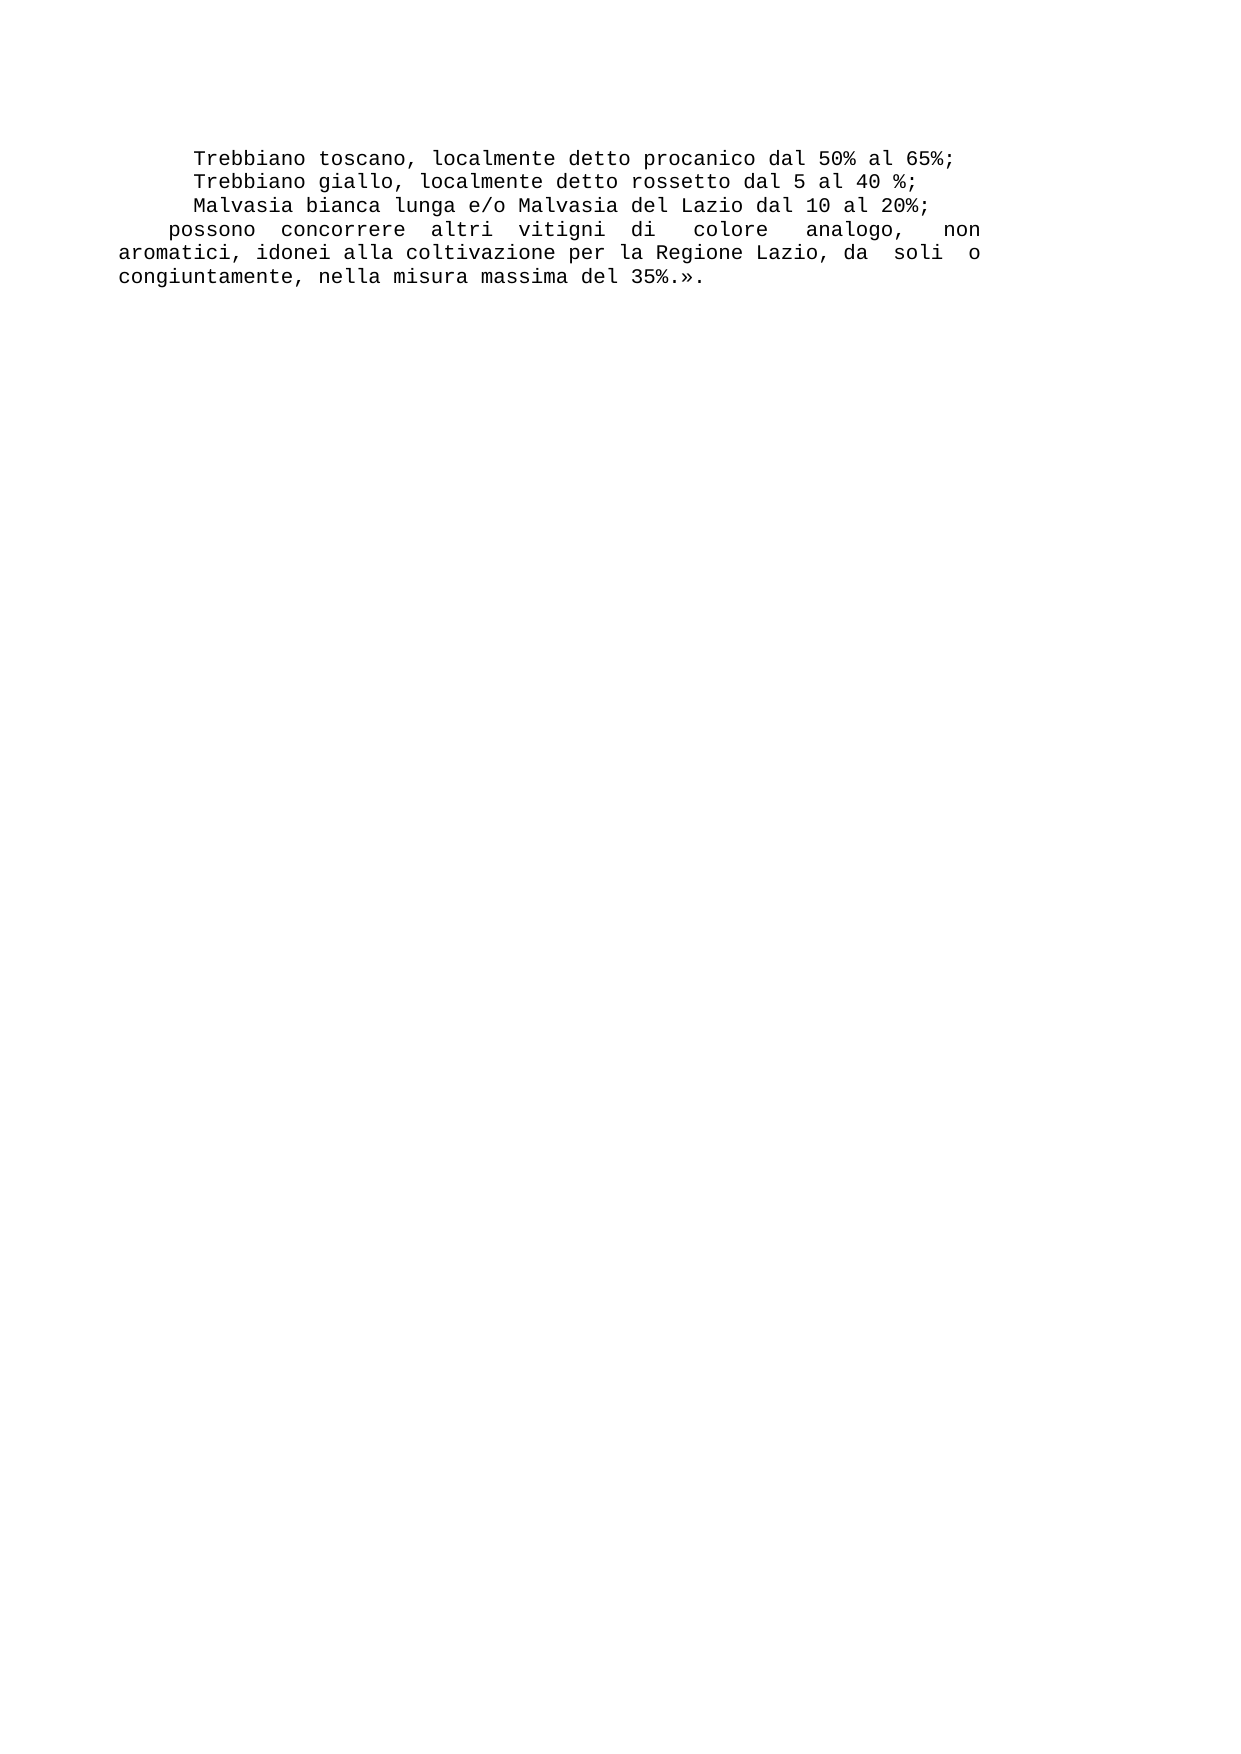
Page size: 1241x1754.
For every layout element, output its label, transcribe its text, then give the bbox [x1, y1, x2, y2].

text aromatici, idonei alla coltivazione per la Regione Lazio, da soli o [118, 242, 1122, 266]
text Malvasia bianca lunga e/o Malvasia del Lazio dal 10 al 20%; [118, 195, 1122, 218]
text congiuntamente, nella misura massima del 35%.». [118, 266, 1122, 289]
text Trebbiano toscano, localmente detto procanico dal 50% al 65%; [118, 148, 1122, 171]
text possono concorrere altri vitigni di colore analogo, non [118, 218, 1122, 242]
text Trebbiano giallo, localmente detto rossetto dal 5 al 40 %; [118, 171, 1122, 195]
